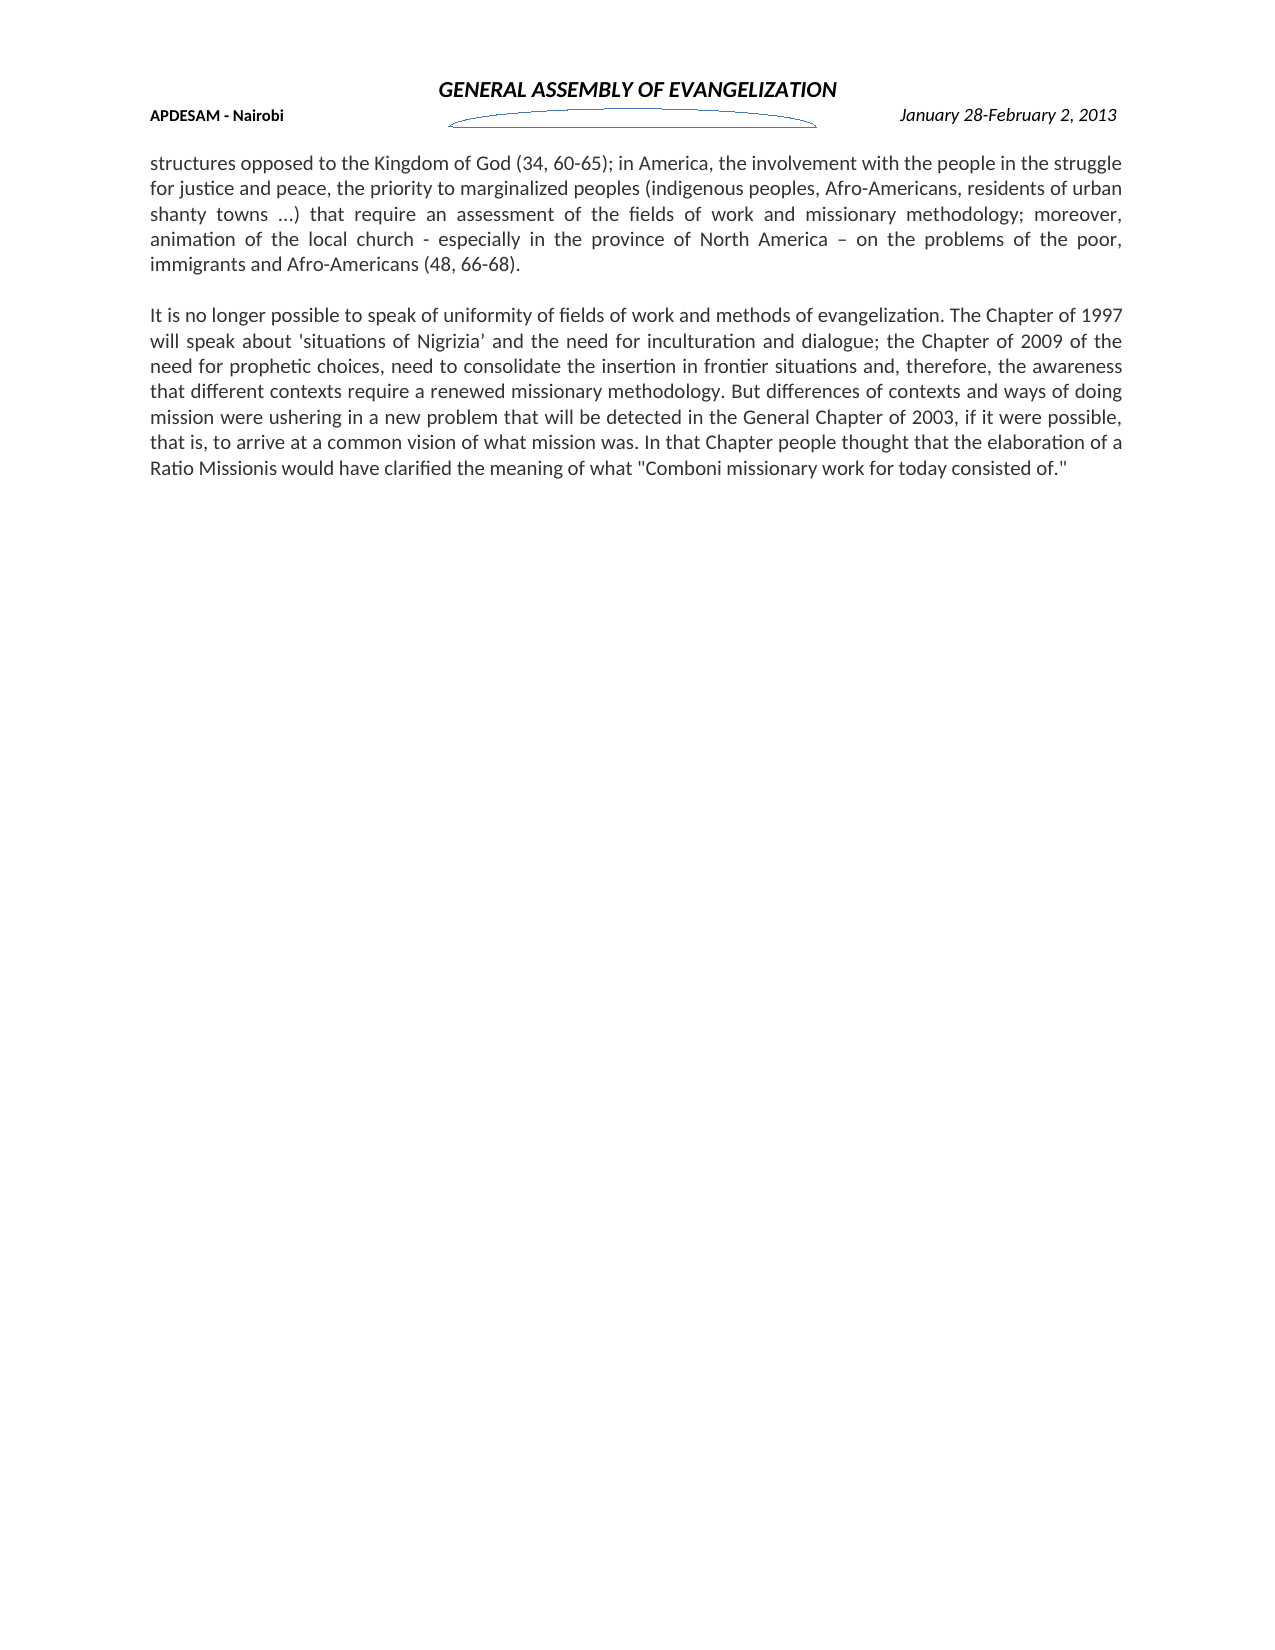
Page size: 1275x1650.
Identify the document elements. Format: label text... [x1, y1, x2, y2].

text It is no longer possible to speak of uniformity of fields of work and methods of evangelization. The Chapter of 1997 will speak about 'situations of Nigrizia’ and the need for inculturation and dialogue; the Chapter of 2009 of the need for prophetic choices, need to consolidate the insertion in frontier situations and, therefore, the awareness that different contexts require a renewed missionary methodology. But differences of contexts and ways of doing mission were ushering in a new problem that will be detected in the General Chapter of 2003, if it were possible, that is, to arrive at a common vision of what mission was. In that Chapter people thought that the elaboration of a Ratio Missionis would have clarified the meaning of what "Comboni missionary work for today consisted of." [150, 302, 1125, 480]
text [150, 150, 1125, 277]
